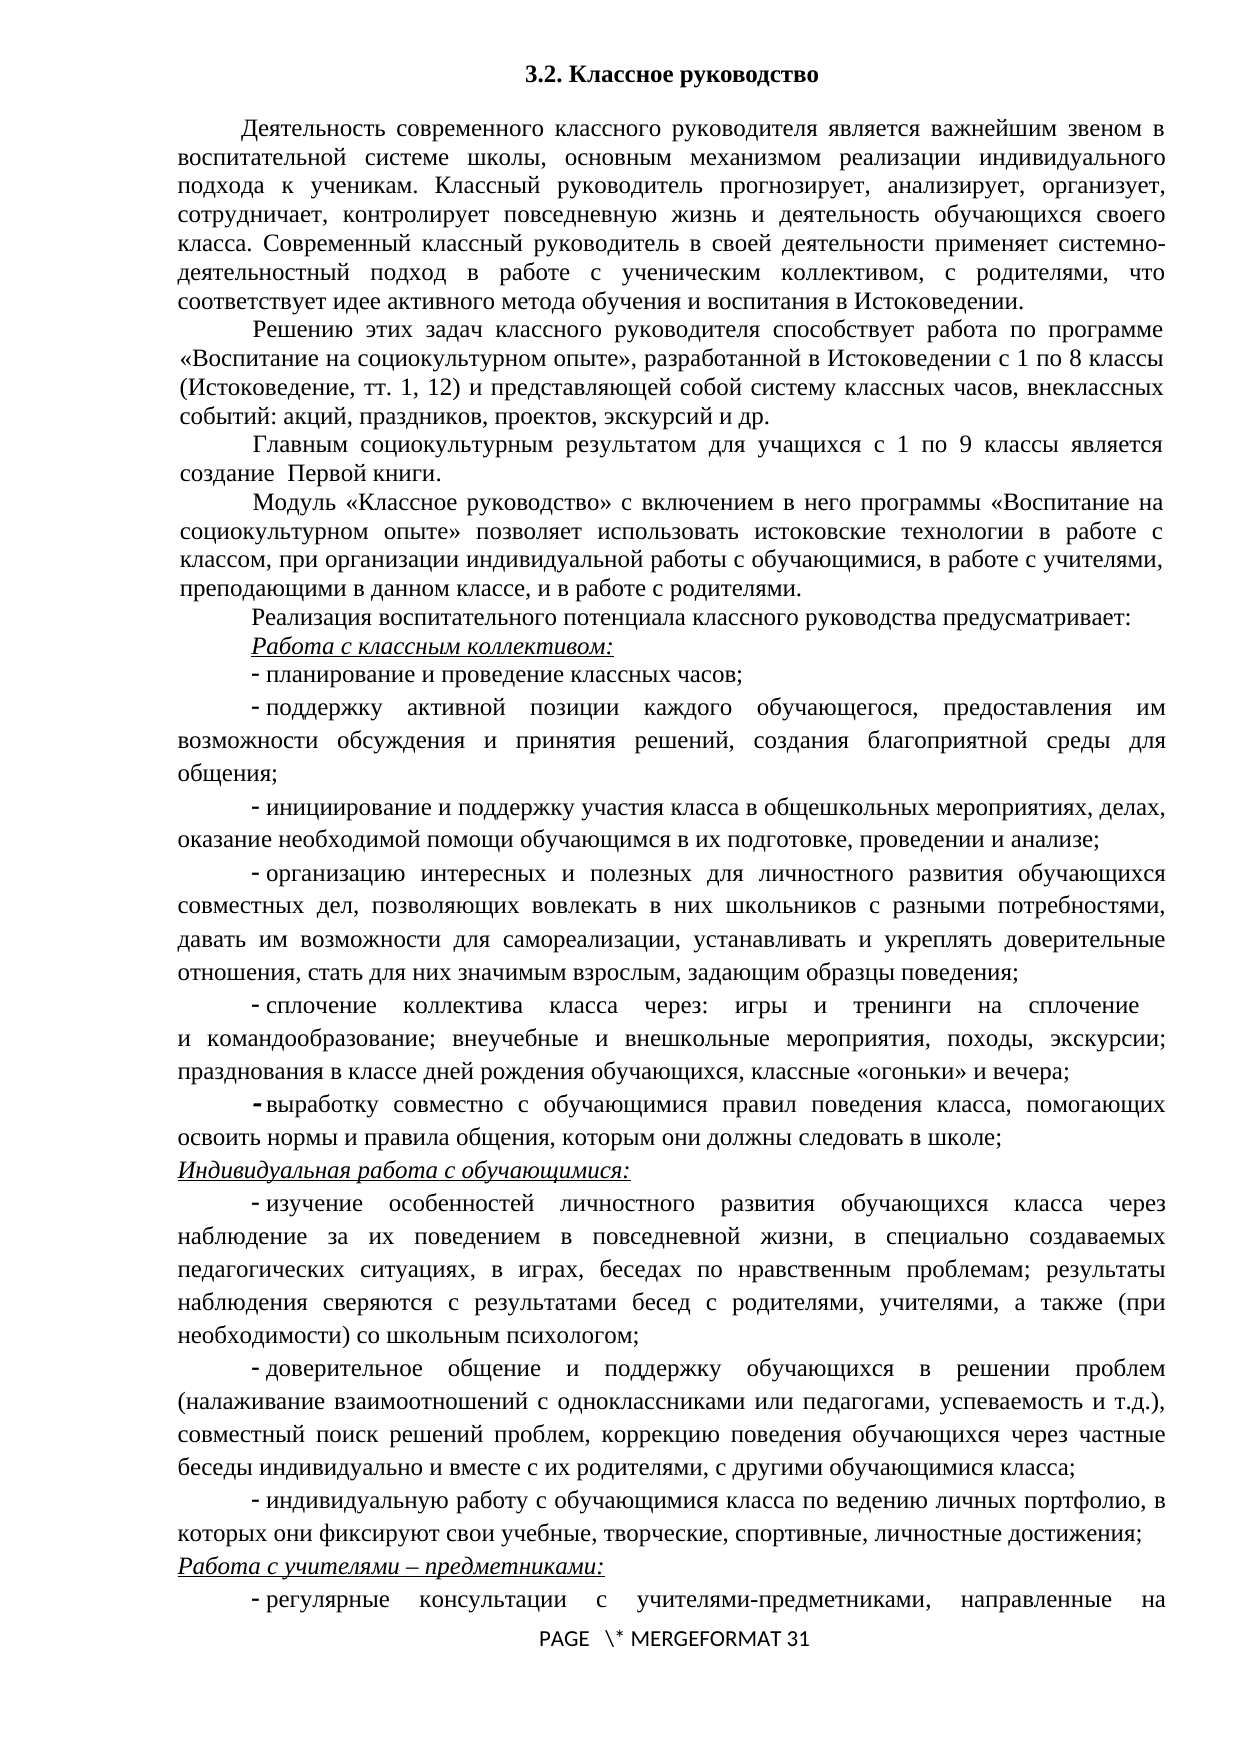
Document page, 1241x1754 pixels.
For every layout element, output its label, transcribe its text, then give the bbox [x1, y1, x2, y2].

list поддержку активной позиции каждого обучающегося, предоставления им возможности обсуждения и принятия решений, создания благоприятной среды для общения; [177, 692, 1167, 787]
list изучение особенностей личностного развития обучающихся класса через наблюдение за их поведением в повседневной жизни, в специально создаваемых педагогических ситуациях, в играх, беседах по нравственным проблемам; результаты наблюдения сверяются с результатами бесед с родителями, учителями, а также (при необходимости) со школьным психологом; [177, 1188, 1167, 1349]
text Реализация воспитательного потенциала классного руководства предусматривает: [177, 602, 1167, 631]
text Индивидуальная работа с обучающимися: [177, 1155, 1167, 1183]
text Работа с классным коллективом: [177, 631, 1167, 659]
text Модуль «Классное руководство» с включением в него программы «Воспитание на социокультурном опыте» позволяет использовать истоковские технологии в работе с классом, при организации индивидуальной работы с обучающимися, в работе с учителями, преподающими в данном классе, и в работе с родителями. [179, 487, 1164, 602]
text Работа с учителями – предметниками: [177, 1551, 1167, 1580]
text Решению этих задач классного руководителя способствует работа по программе «Воспитание на социокультурном опыте», разработанной в Истоковедении с 1 по 8 классы (Истоковедение, тт. 1, 12) и представляющей собой систему классных часов, внеклассных событий: акций, праздников, проектов, экскурсий и др. [179, 314, 1164, 429]
list организацию интересных и полезных для личностного развития обучающихся совместных дел, позволяющих вовлекать в них школьников с разными потребностями, давать им возможности для самореализации, устанавливать и укреплять доверительные отношения, стать для них значимым взрослым, задающим образцы поведения; [177, 858, 1167, 985]
list выработку совместно с обучающимися правил поведения класса, помогающих освоить нормы и правила общения, которым они должны следовать в школе; [177, 1089, 1167, 1151]
list инициирование и поддержку участия класса в общешкольных мероприятиях, делах, оказание необходимой помощи обучающимся в их подготовке, проведении и анализе; [177, 792, 1167, 853]
text Главным социокультурным результатом для учащихся с 1 по 9 классы является создание Первой книги. [179, 429, 1164, 487]
list планирование и проведение классных часов; [177, 659, 1167, 688]
list сплочение коллектива класса через: игры и тренинги на сплочение и командообразование; внеучебные и внешкольные мероприятия, походы, экскурсии; празднования в классе дней рождения обучающихся, классные «огоньки» и вечера; [177, 990, 1167, 1084]
text Деятельность современного классного руководителя является важнейшим звеном в воспитательной системе школы, основным механизмом реализации индивидуального подхода к ученикам. Классный руководитель прогнозирует, анализирует, организует, сотрудничает, контролирует повседневную жизнь и деятельность обучающихся своего класса. Современный классный руководитель в своей деятельности применяет системно-деятельностный подход в работе с ученическим коллективом, с родителями, что соответствует идее активного метода обучения и воспитания в Истоковедении. [177, 113, 1167, 314]
list доверительное общение и поддержку обучающихся в решении проблем (налаживание взаимоотношений с одноклассниками или педагогами, успеваемость и т.д.), совместный поиск решений проблем, коррекцию поведения обучающихся через частные беседы индивидуально и вместе с их родителями, с другими обучающимися класса; [177, 1353, 1167, 1481]
list индивидуальную работу с обучающимися класса по ведению личных портфолио, в которых они фиксируют свои учебные, творческие, спортивные, личностные достижения; [177, 1485, 1167, 1547]
subtitle 3.2. Классное руководство [177, 59, 1167, 88]
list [177, 1584, 1167, 1613]
